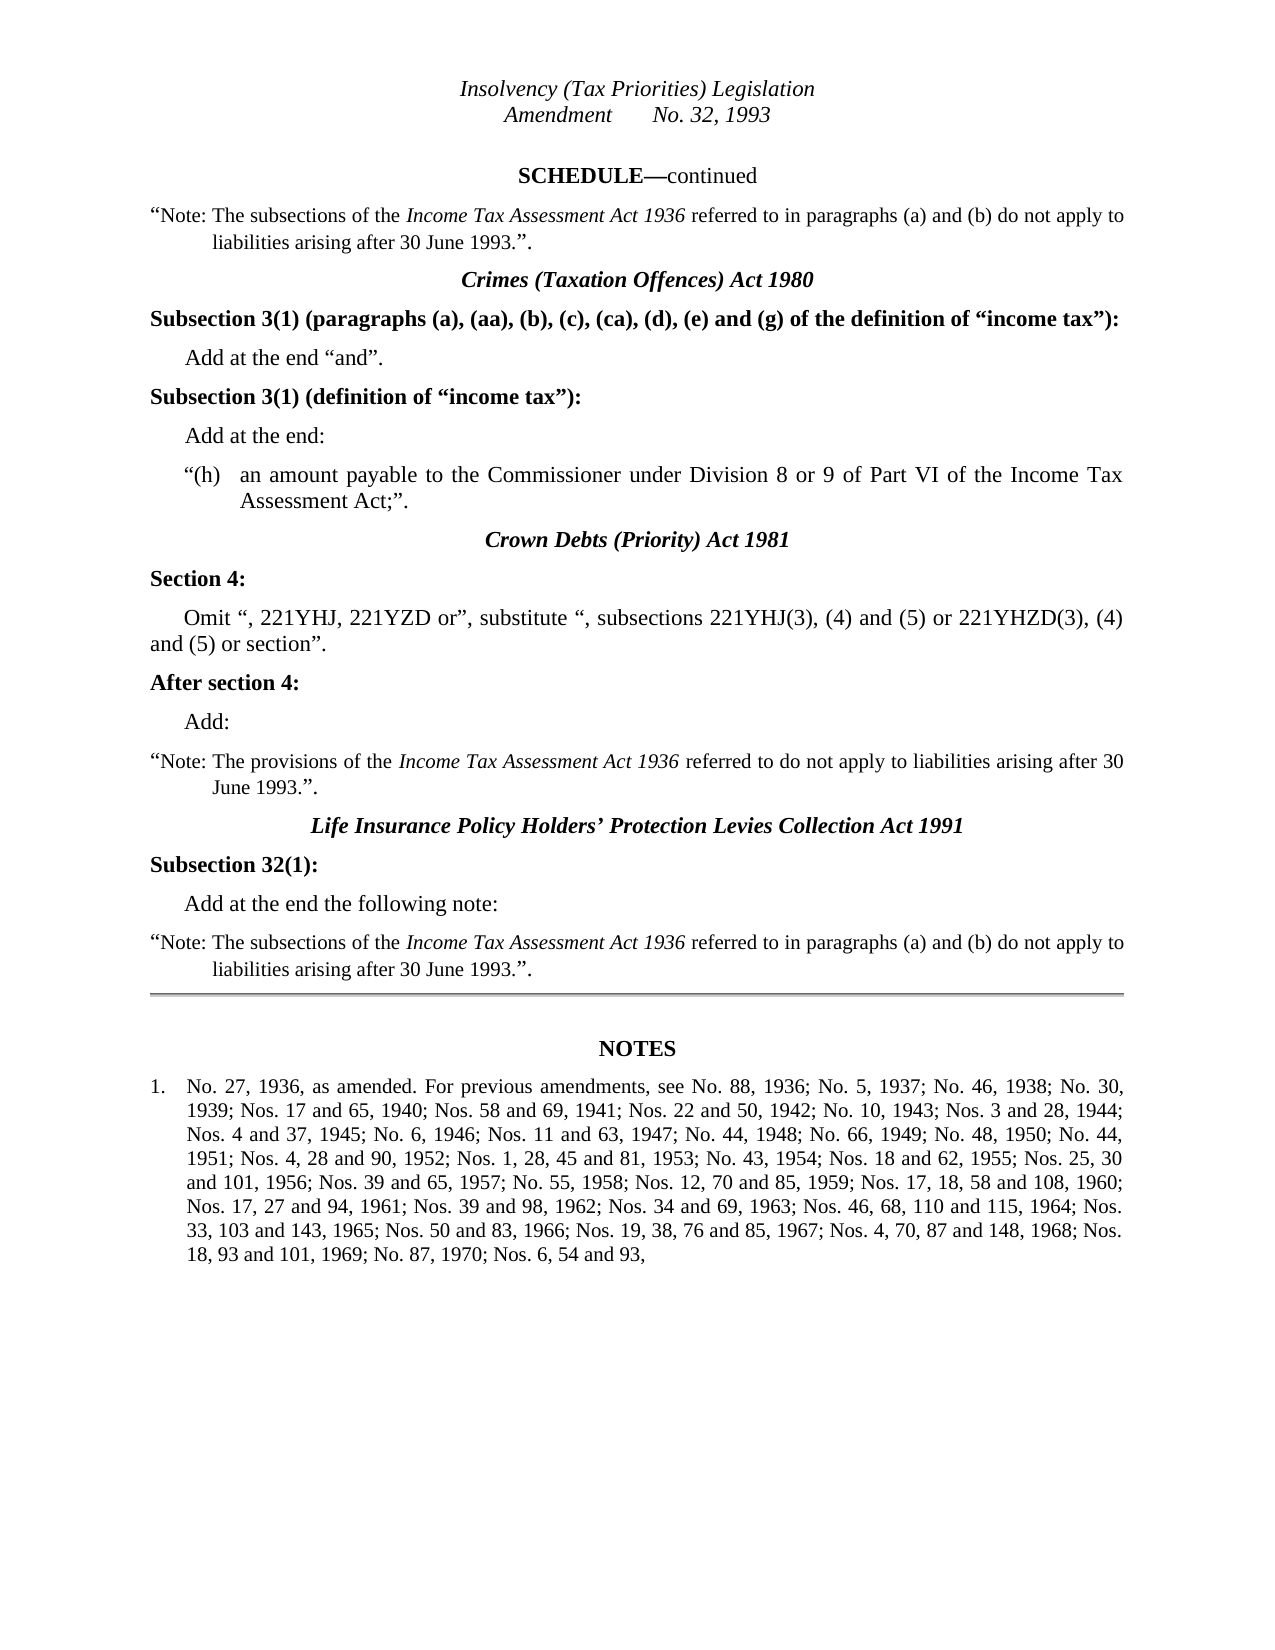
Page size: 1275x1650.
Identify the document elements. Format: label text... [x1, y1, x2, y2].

text Section 4: [150, 565, 1125, 591]
text Life Insurance Policy Holders’ Protection Levies Collection Act 1991 [150, 812, 1125, 838]
text Omit “, 221YHJ, 221YZD or”, substitute “, subsections 221YHJ(3), (4) and (5) or 221YHZD(3), (4) and (5) or section”. [150, 604, 1125, 656]
text Subsection 3(1) (definition of “income tax”): [150, 383, 1125, 409]
text Crown Debts (Priority) Act 1981 [150, 526, 1125, 552]
picture [150, 993, 1124, 997]
text NOTES [150, 1035, 1125, 1061]
text “Note: The subsections of the Income Tax Assessment Act 1936 referred to in paragraphs (a) and (b) do not apply to liabilities arising after 30 June 1993.”. [150, 201, 1125, 254]
text After section 4: [150, 669, 1125, 695]
text “(h) an amount payable to the Commissioner under Division 8 or 9 of Part VI of the Income Tax Assessment Act;”. [183, 461, 1125, 513]
text Subsection 3(1) (paragraphs (a), (aa), (b), (c), (ca), (d), (e) and (g) of the definition of “income tax”): [150, 305, 1125, 332]
text Subsection 32(1): [150, 851, 1125, 877]
text “Note: The subsections of the Income Tax Assessment Act 1936 referred to in paragraphs (a) and (b) do not apply to liabilities arising after 30 June 1993.”. [150, 928, 1125, 981]
text SCHEDULE—continued [150, 162, 1125, 189]
text Add at the end the following note: [184, 889, 1125, 916]
text “Note: The provisions of the Income Tax Assessment Act 1936 referred to do not apply to liabilities arising after 30 June 1993.”. [150, 747, 1125, 799]
text Add at the end “and”. [184, 344, 1125, 371]
text Crimes (Taxation Offences) Act 1980 [150, 267, 1125, 293]
text Add: [184, 708, 1125, 734]
text 1. No. 27, 1936, as amended. For previous amendments, see No. 88, 1936; No. 5, 1937; No. 46, 1938; No. 30, 1939; Nos. 17 and 65, 1940; Nos. 58 and 69, 1941; Nos. 22 and 50, 1942; No. 10, 1943; Nos. 3 and 28, 1944; Nos. 4 and 37, 1945; No. 6, 1946; Nos. 11 and 63, 1947; No. 44, 1948; No. 66, 1949; No. 48, 1950; No. 44, 1951; Nos. 4, 28 and 90, 1952; Nos. 1, 28, 45 and 81, 1953; No. 43, 1954; Nos. 18 and 62, 1955; Nos. 25, 30 and 101, 1956; Nos. 39 and 65, 1957; No. 55, 1958; Nos. 12, 70 and 85, 1959; Nos. 17, 18, 58 and 108, 1960; Nos. 17, 27 and 94, 1961; Nos. 39 and 98, 1962; Nos. 34 and 69, 1963; Nos. 46, 68, 110 and 115, 1964; Nos. 33, 103 and 143, 1965; Nos. 50 and 83, 1966; Nos. 19, 38, 76 and 85, 1967; Nos. 4, 70, 87 and 148, 1968; Nos. 18, 93 and 101, 1969; No. 87, 1970; Nos. 6, 54 and 93, [150, 1074, 1125, 1266]
text Add at the end: [184, 422, 1125, 448]
